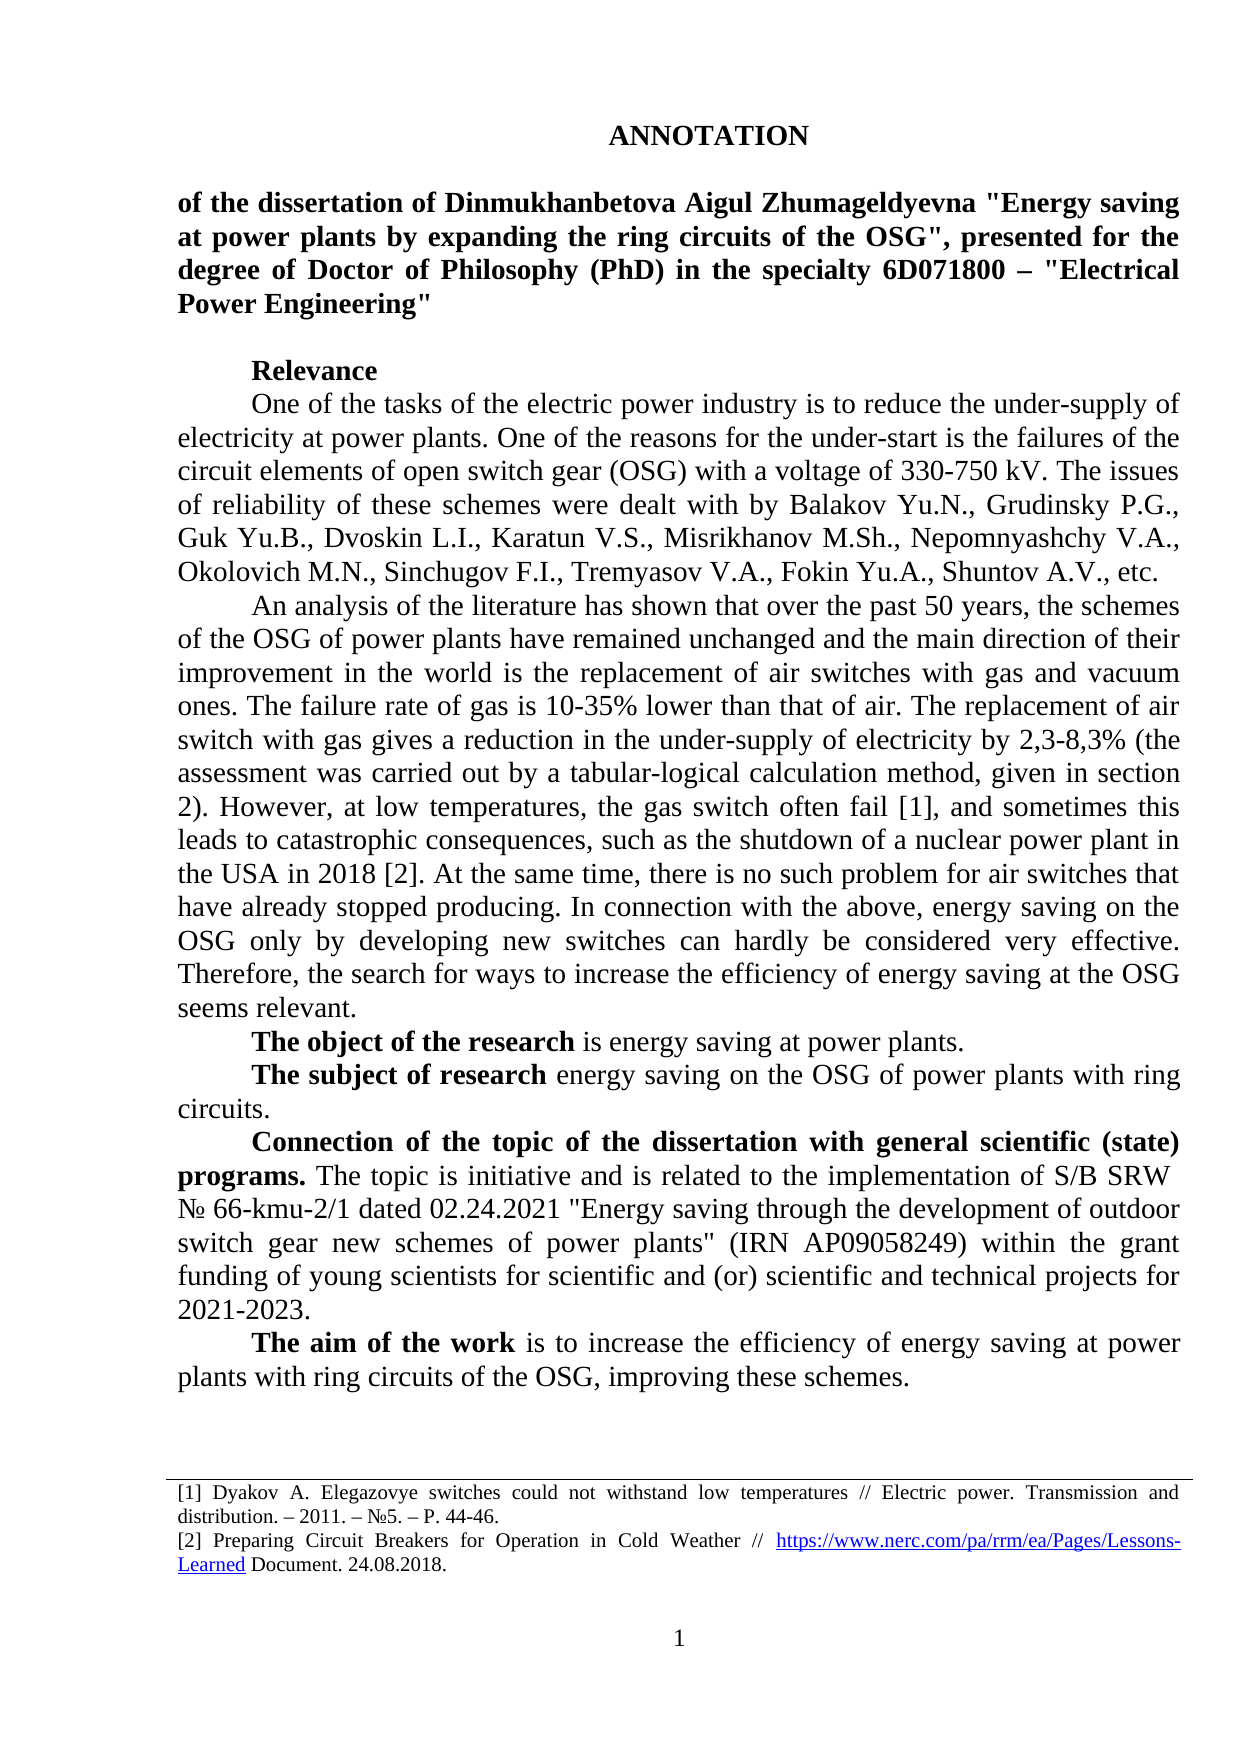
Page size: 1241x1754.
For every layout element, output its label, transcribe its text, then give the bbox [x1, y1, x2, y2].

text The aim of the work is to increase the efficiency of energy saving at power plants with ring circuits of the OSG, improving these schemes. [177, 1326, 1181, 1393]
text The object of the research is energy saving at power plants. [177, 1024, 1181, 1057]
table_header [1] Dyakov A. Elegazovye switches could not withstand low temperatures // Electric power. Transmission and distribution. – 2011. – №5. – P. 44-46. [2] Preparing Circuit Breakers for Operation in Cold Weather // https://www.nerc.com/pa/rrm/ea/Pages/Lessons-Learned Document. 24.08.2018. [166, 1480, 1192, 1576]
text ANNOTATION [177, 118, 1181, 152]
text Relevance [177, 353, 1181, 386]
text of the dissertation of Dinmukhanbetova Aigul Zhumageldyevna "Energy saving at power plants by expanding the ring circuits of the OSG", presented for the degree of Doctor of Philosophy (PhD) in the specialty 6D071800 – "Electrical Power Engineering" [177, 185, 1181, 319]
text The subject of research energy saving on the OSG of power plants with ring circuits. [177, 1057, 1181, 1124]
text One of the tasks of the electric power industry is to reduce the under-supply of electricity at power plants. One of the reasons for the under-start is the failures of the circuit elements of open switch gear (OSG) with a voltage of 330-750 kV. The issues of reliability of these schemes were dealt with by Balakov Yu.N., Grudinsky P.G., Guk Yu.B., Dvoskin L.I., Karatun V.S., Misrikhanov M.Sh., Nepomnyashchy V.A., Okolovich M.N., Sinchugov F.I., Tremyasov V.A., Fokin Yu.A., Shuntov A.V., etc. [177, 386, 1181, 588]
text Connection of the topic of the dissertation with general scientific (state) programs. The topic is initiative and is related to the implementation of S/B SRW № 66-kmu-2/1 dated 02.24.2021 "Energy saving through the development of outdoor switch gear new schemes of power plants" (IRN AP09058249) within the grant funding of young scientists for scientific and (or) scientific and technical projects for 2021-2023. [177, 1124, 1181, 1326]
text An analysis of the literature has shown that over the past 50 years, the schemes of the OSG of power plants have remained unchanged and the main direction of their improvement in the world is the replacement of air switches with gas and vacuum ones. The failure rate of gas is 10-35% lower than that of air. The replacement of air switch with gas gives a reduction in the under-supply of electricity by 2,3-8,3% (the assessment was carried out by a tabular-logical calculation method, given in section 2). However, at low temperatures, the gas switch often fail [1], and sometimes this leads to catastrophic consequences, such as the shutdown of a nuclear power plant in the USA in 2018 [2]. At the same time, there is no such problem for air switches that have already stopped producing. In connection with the above, energy saving on the OSG only by developing new switches can hardly be considered very effective. Therefore, the search for ways to increase the efficiency of energy saving at the OSG seems relevant. [177, 588, 1181, 1024]
